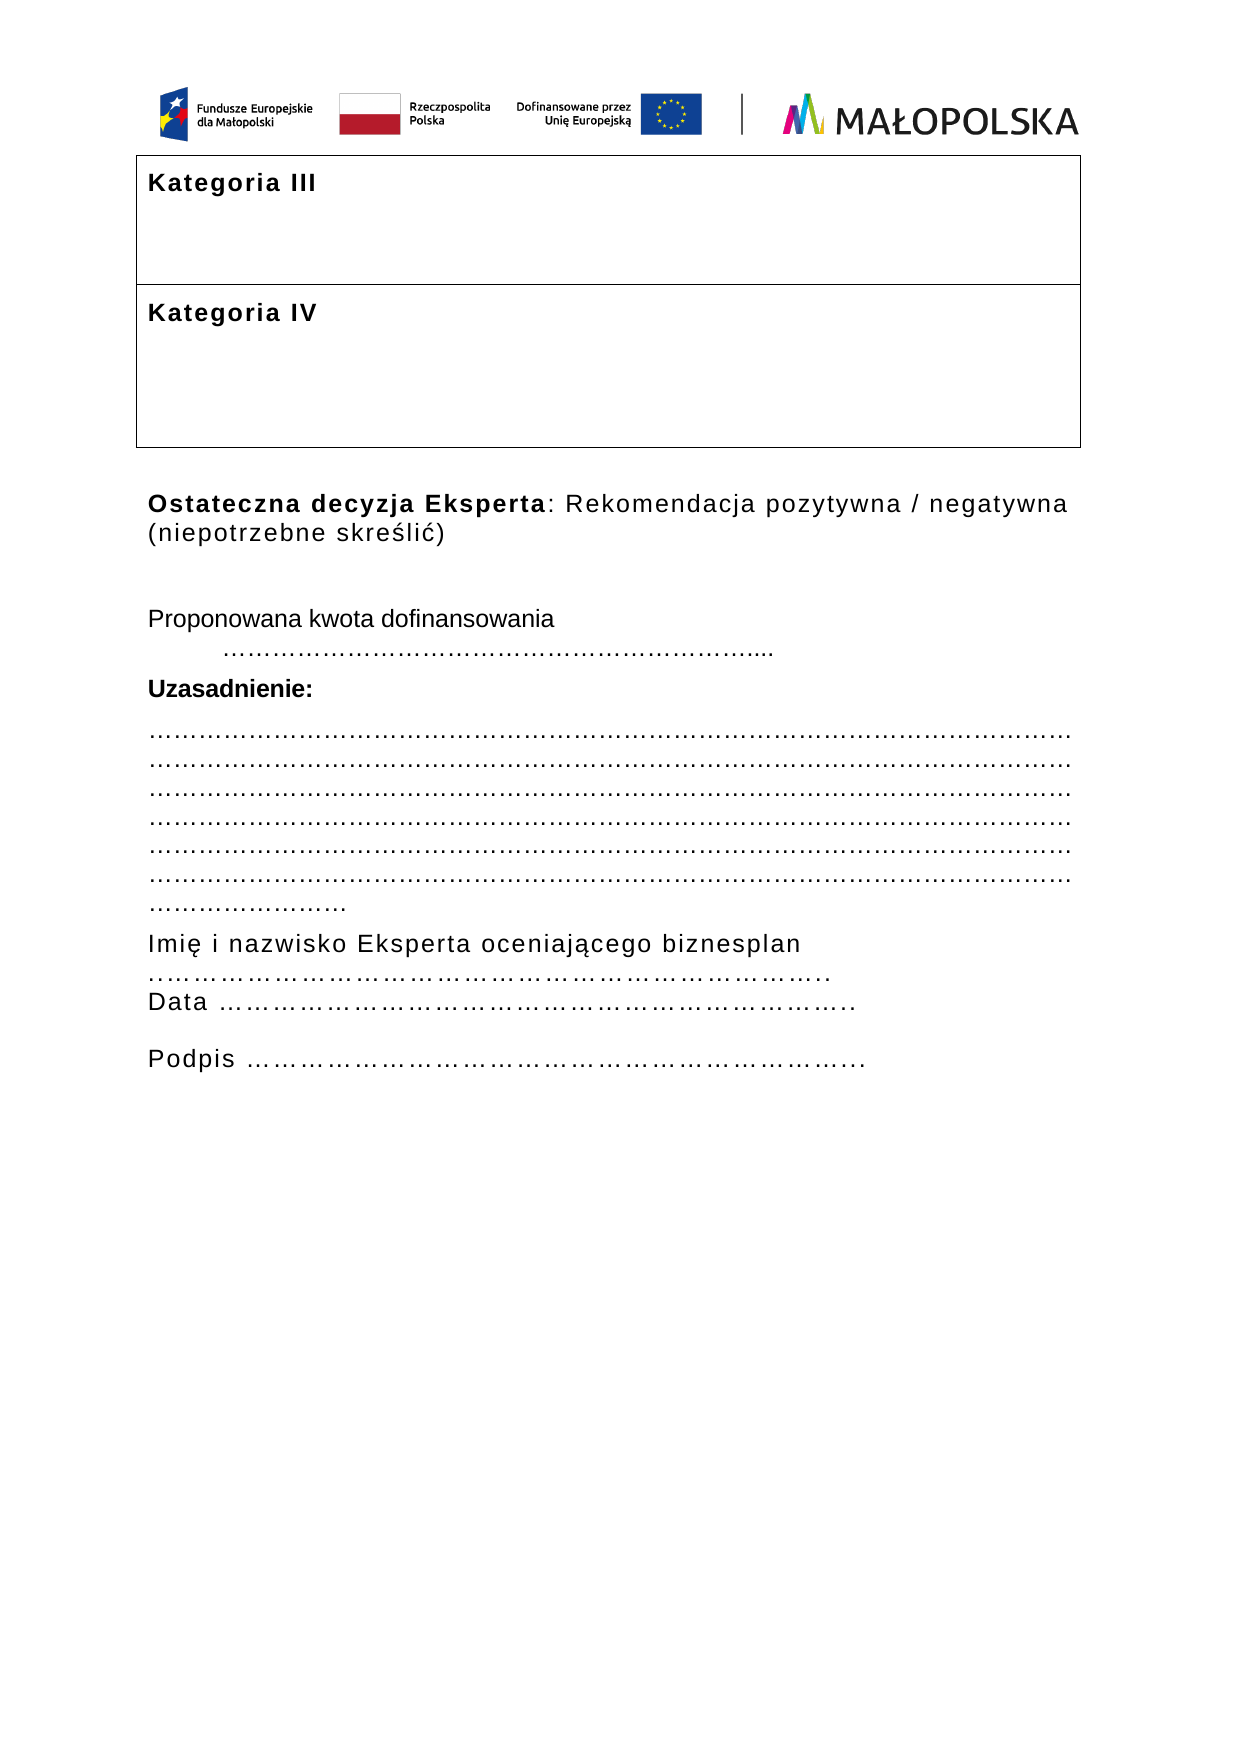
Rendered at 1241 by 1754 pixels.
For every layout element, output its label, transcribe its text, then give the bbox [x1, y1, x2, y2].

table_cell Kategoria IV [137, 285, 1080, 447]
text Uzasadnienie: [148, 674, 1093, 703]
text Imię i nazwisko Eksperta oceniającego biznesplan ..……………………………………………………………….. Data …………………………………………………………….. Podpis …………………………………………………………... [148, 929, 1093, 1073]
picture [147, 73, 1093, 155]
text …………………………………………………………………………………………………………………………………………………………………………………………………………………………………………………………………………………………………………………………………………………………………………………………………………………………………………………………………………………………………………………………………………………………………………………………………………………………………… [148, 715, 1093, 916]
text Ostateczna decyzja Eksperta: Rekomendacja pozytywna / negatywna (niepotrzebne skreślić) Proponowana kwota dofinansowania ……………………………………………………….... [148, 460, 1093, 661]
table_cell Kategoria III [137, 156, 1080, 284]
